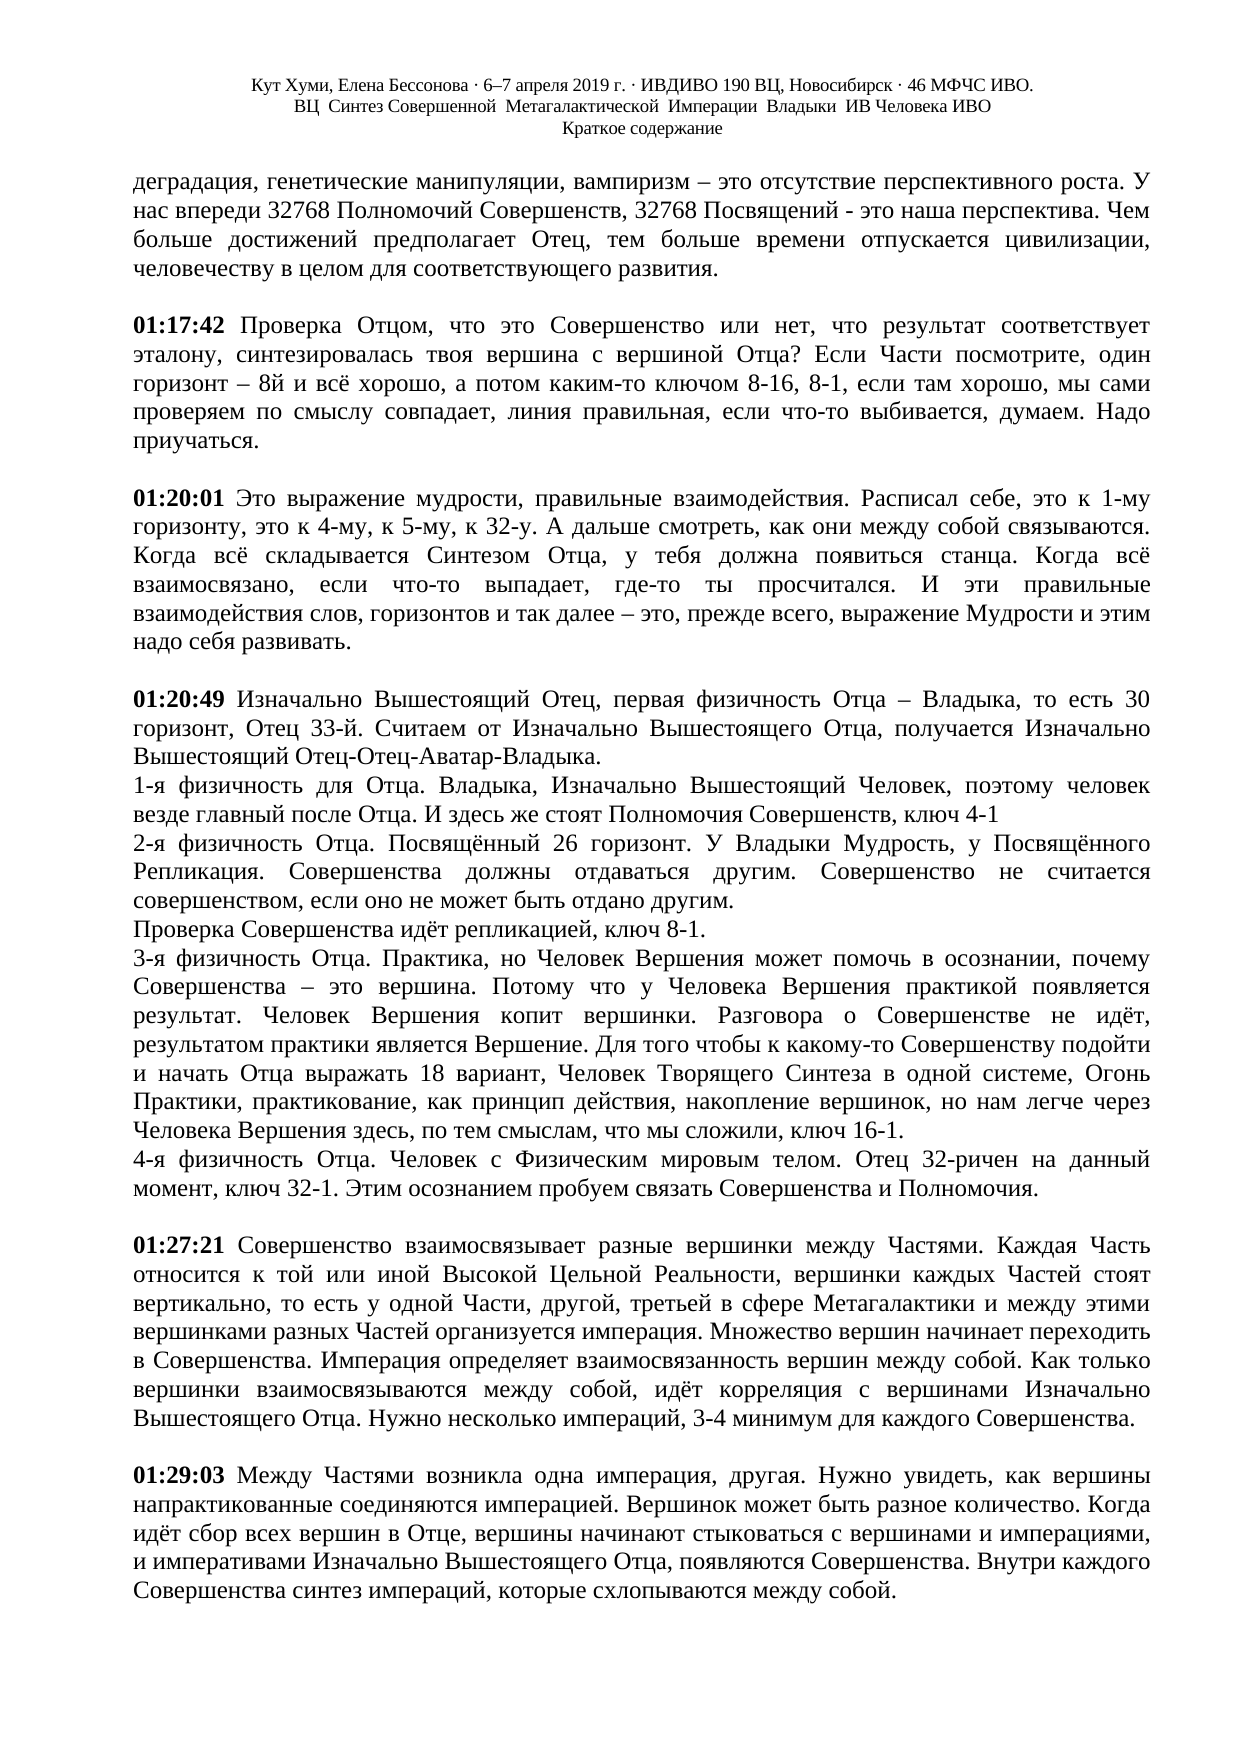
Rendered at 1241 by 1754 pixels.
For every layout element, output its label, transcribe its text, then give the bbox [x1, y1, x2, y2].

text 2-я физичность Отца. Посвящённый 26 горизонт. У Владыки Мудрость, у Посвящённого Репликация. Совершенства должны отдаваться другим. Совершенство не считается совершенством, если оно не может быть отдано другим. [133, 828, 1152, 914]
text 4-я физичность Отца. Человек с Физическим мировым телом. Отец 32-ричен на данный момент, ключ 32-1. Этим осознанием пробуем связать Совершенства и Полномочия. [133, 1144, 1152, 1201]
text 01:29:03 Между Частями возникла одна имперация, другая. Нужно увидеть, как вершины напрактикованные соединяются имперацией. Вершинок может быть разное количество. Когда идёт сбор всех вершин в Отце, вершины начинают стыковаться с вершинами и имперациями, и императивами Изначально Вышестоящего Отца, появляются Совершенства. Внутри каждого Совершенства синтез импераций, которые схлопываются между собой. [133, 1460, 1152, 1604]
text 01:17:42 Проверка Отцом, что это Совершенство или нет, что результат соответствует эталону, синтезировалась твоя вершина с вершиной Отца? Если Части посмотрите, один горизонт – 8й и всё хорошо, а потом каким-то ключом 8-16, 8-1, если там хорошо, мы сами проверяем по смыслу совпадает, линия правильная, если что-то выбивается, думаем. Надо приучаться. [133, 310, 1152, 454]
text 1-я физичность для Отца. Владыка, Изначально Вышестоящий Человек, поэтому человек везде главный после Отца. И здесь же стоят Полномочия Совершенств, ключ 4-1 [133, 770, 1152, 828]
text 01:20:01 Это выражение мудрости, правильные взаимодействия. Расписал себе, это к 1-му горизонту, это к 4-му, к 5-му, к 32-у. А дальше смотреть, как они между собой связываются. Когда всё складывается Синтезом Отца, у тебя должна появиться станца. Когда всё взаимосвязано, если что-то выпадает, где-то ты просчитался. И эти правильные взаимодействия слов, горизонтов и так далее – это, прежде всего, выражение Мудрости и этим надо себя развивать. [133, 483, 1152, 655]
text 01:27:21 Совершенство взаимосвязывает разные вершинки между Частями. Каждая Часть относится к той или иной Высокой Цельной Реальности, вершинки каждых Частей стоят вертикально, то есть у одной Части, другой, третьей в сфере Метагалактики и между этими вершинками разных Частей организуется имперация. Множество вершин начинает переходить в Совершенства. Имперация определяет взаимосвязанность вершин между собой. Как только вершинки взаимосвязываются между собой, идёт корреляция с вершинами Изначально Вышестоящего Отца. Нужно несколько импераций, 3-4 минимум для каждого Совершенства. [133, 1230, 1152, 1431]
text 3-я физичность Отца. Практика, но Человек Вершения может помочь в осознании, почему Совершенства – это вершина. Потому что у Человека Вершения практикой появляется результат. Человек Вершения копит вершинки. Разговора о Совершенстве не идёт, результатом практики является Вершение. Для того чтобы к какому-то Совершенству подойти и начать Отца выражать 18 вариант, Человек Творящего Синтеза в одной системе, Огонь Практики, практикование, как принцип действия, накопление вершинок, но нам легче через Человека Вершения здесь, по тем смыслам, что мы сложили, ключ 16-1. [133, 943, 1152, 1144]
text Проверка Совершенства идёт репликацией, ключ 8-1. [133, 914, 1152, 943]
text 01:20:49 Изначально Вышестоящий Отец, первая физичность Отца – Владыка, то есть 30 горизонт, Отец 33-й. Считаем от Изначально Вышестоящего Отца, получается Изначально Вышестоящий Отец-Отец-Аватар-Владыка. [133, 684, 1152, 770]
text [133, 166, 1152, 281]
